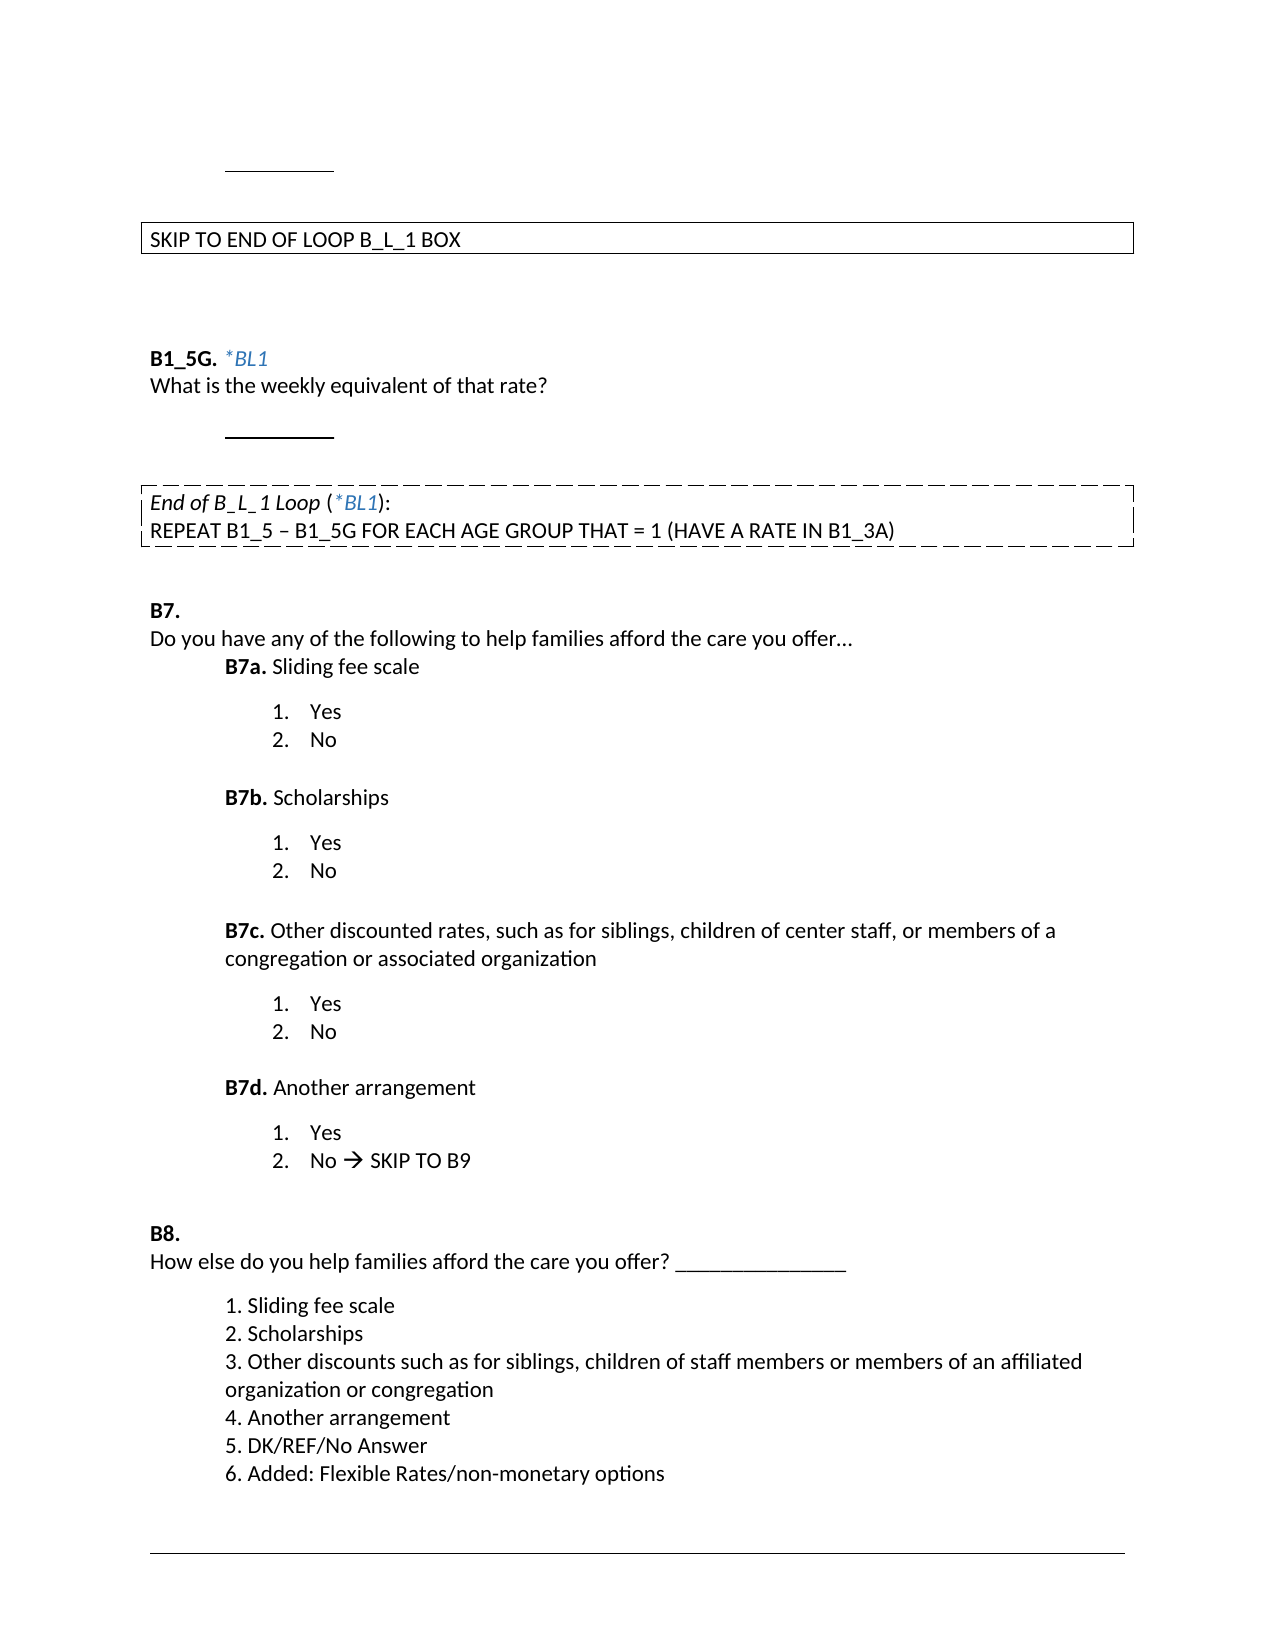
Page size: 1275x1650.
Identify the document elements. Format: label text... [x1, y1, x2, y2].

text 5. DK/REF/No Answer [225, 1432, 1125, 1459]
text 6. Added: Flexible Rates/non-monetary options [225, 1459, 1125, 1488]
text 1. Sliding fee scale [225, 1291, 1125, 1319]
text SKIP TO END OF LOOP B_L_1 BOX [142, 223, 1133, 253]
text 2. No [272, 856, 1125, 884]
text B8. [150, 1219, 1125, 1247]
text What is the weekly equivalent of that rate? [150, 372, 1125, 400]
text 4. Another arrangement [225, 1403, 1125, 1432]
text 2. No [272, 725, 1125, 753]
text B7. [150, 596, 1125, 624]
text End of B_L_1 Loop (*BL1): [141, 485, 1134, 513]
text 1. Yes [272, 828, 1125, 856]
text 2. No [272, 1017, 1125, 1045]
text 1. Yes [272, 989, 1125, 1017]
text B1_5G. *BL1 [150, 344, 1125, 372]
text Do you have any of the following to help families afford the care you offer… [150, 624, 1125, 652]
text 1. Yes [272, 697, 1125, 725]
text How else do you help families afford the care you offer? _______________ [150, 1247, 1125, 1275]
text B7d. Another arrangement [225, 1073, 1125, 1101]
text B7c. Other discounted rates, such as for siblings, children of center staff, or members of a congregation or associated organization [225, 916, 1125, 972]
text B7a. Sliding fee scale [225, 652, 1125, 680]
text 3. Other discounts such as for siblings, children of staff members or members of an affiliated organization or congregation [225, 1347, 1125, 1403]
text B7b. Scholarships [225, 783, 1125, 812]
text 1. Yes 2. No SKIP TO B9 [272, 1118, 1125, 1174]
text REPEAT B1_5 – B1_5G FOR EACH AGE GROUP THAT = 1 (HAVE A RATE IN B1_3A) [141, 513, 1134, 547]
text 2. Scholarships [225, 1319, 1125, 1347]
